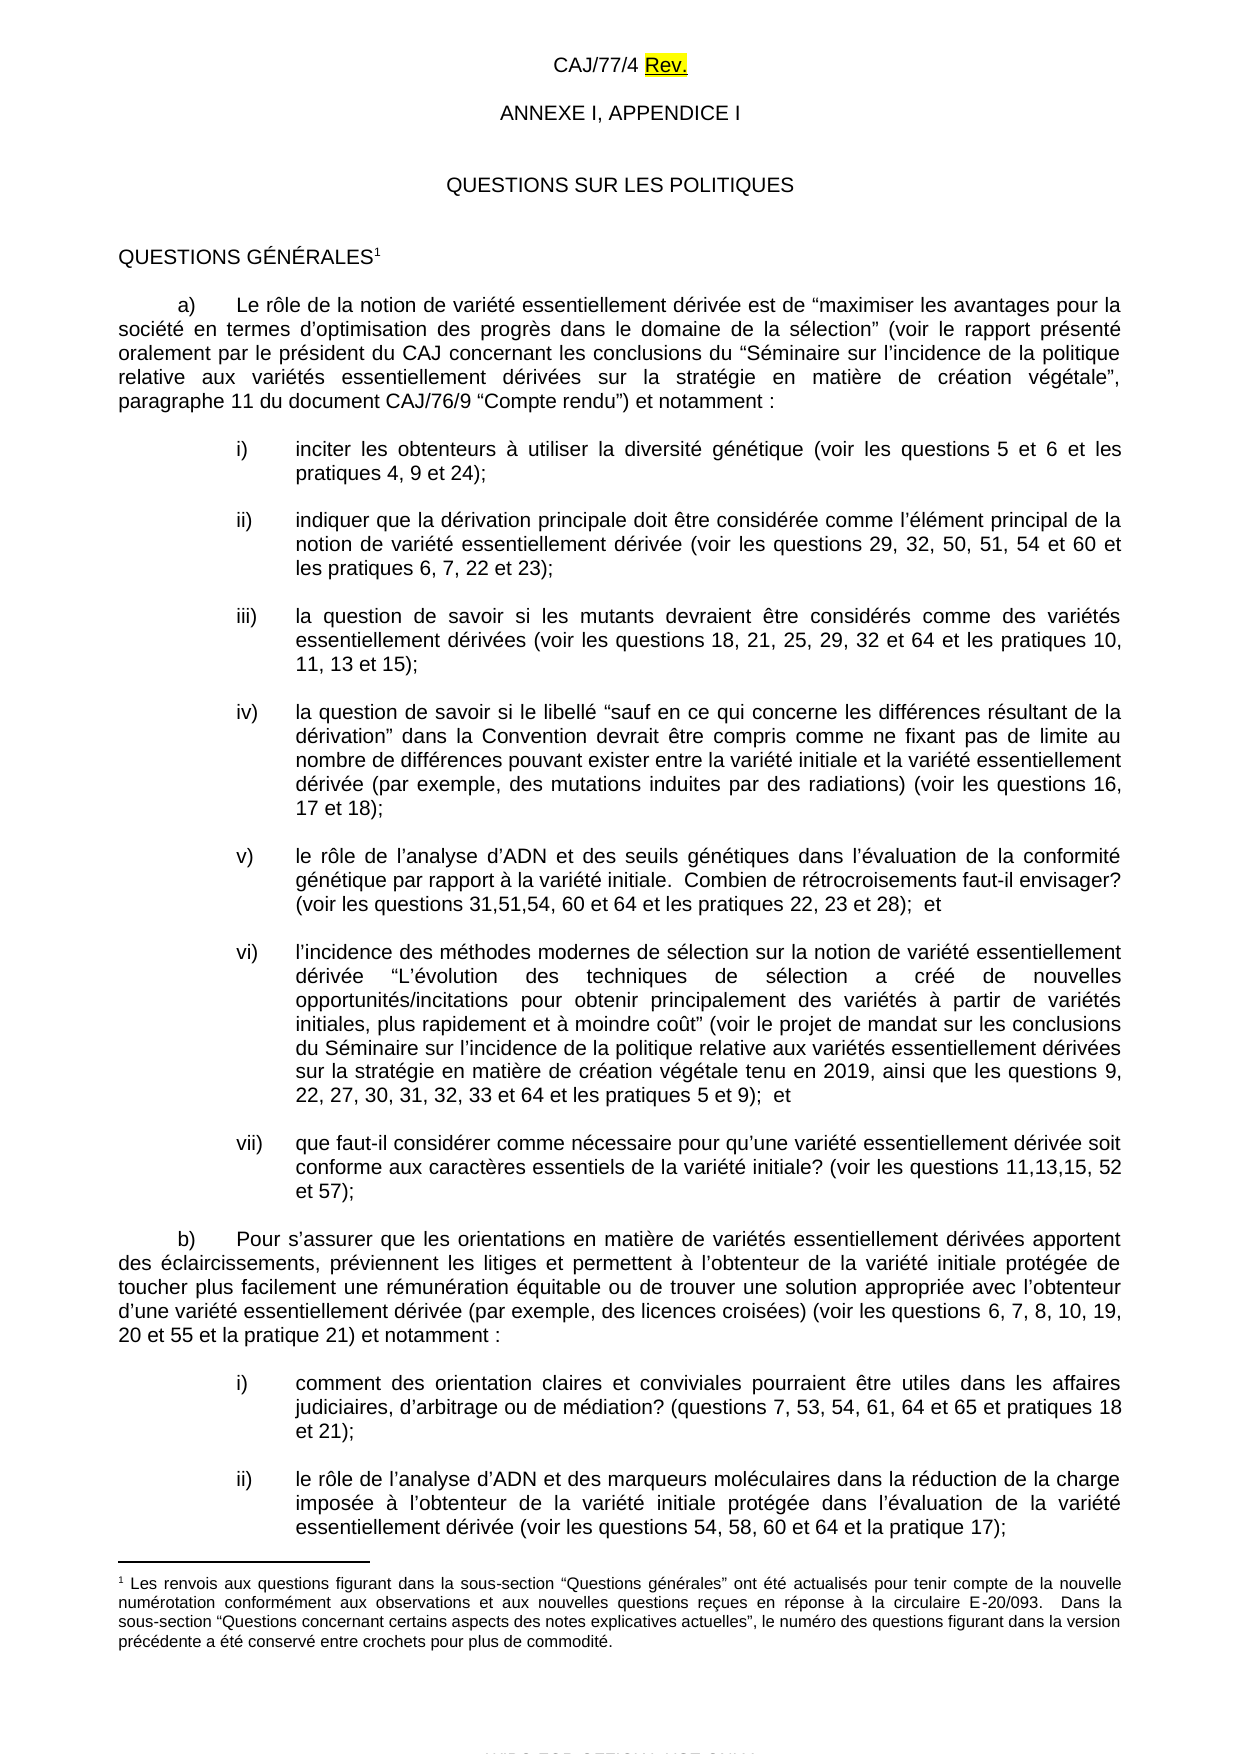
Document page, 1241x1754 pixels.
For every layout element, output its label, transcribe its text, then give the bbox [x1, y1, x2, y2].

list inciter les obtenteurs à utiliser la diversité génétique (voir les questions 5 et 6 et les pratiques 4, 9 et 24); [236, 436, 1122, 484]
text b) Pour s’assurer que les orientations en matière de variétés essentiellement dérivées apportent des éclaircissements, préviennent les litiges et permettent à l’obtenteur de la variété initiale protégée de toucher plus facilement une rémunération équitable ou de trouver une solution appropriée avec l’obtenteur d’une variété essentiellement dérivée (par exemple, des licences croisées) (voir les questions 6, 7, 8, 10, 19, 20 et 55 et la pratique 21) et notamment : [118, 1227, 1122, 1347]
list l’incidence des méthodes modernes de sélection sur la notion de variété essentiellement dérivée “L’évolution des techniques de sélection a créé de nouvelles opportunités/incitations pour obtenir principalement des variétés à partir de variétés initiales, plus rapidement et à moindre coût” (voir le projet de mandat sur les conclusions du Séminaire sur l’incidence de la politique relative aux variétés essentiellement dérivées sur la stratégie en matière de création végétale tenu en 2019, ainsi que les questions 9, 22, 27, 30, 31, 32, 33 et 64 et les pratiques 5 et 9); et [236, 939, 1122, 1107]
list la question de savoir si les mutants devraient être considérés comme des variétés essentiellement dérivées (voir les questions 18, 21, 25, 29, 32 et 64 et les pratiques 10, 11, 13 et 15); [236, 604, 1122, 676]
text QUESTIONS SUR LES POLITIQUES [118, 173, 1122, 197]
list le rôle de l’analyse d’ADN et des seuils génétiques dans l’évaluation de la conformité génétique par rapport à la variété initiale. Combien de rétrocroisements faut-il envisager? (voir les questions 31,51,54, 60 et 64 et les pratiques 22, 23 et 28); et [236, 844, 1122, 916]
list indiquer que la dérivation principale doit être considérée comme l’élément principal de la notion de variété essentiellement dérivée (voir les questions 29, 32, 50, 51, 54 et 60 et les pratiques 6, 7, 22 et 23); [236, 508, 1122, 580]
text ii) le rôle de l’analyse d’ADN et des marqueurs moléculaires dans la réduction de la charge imposée à l’obtenteur de la variété initiale protégée dans l’évaluation de la variété essentiellement dérivée (voir les questions 54, 58, 60 et 64 et la pratique 17); [236, 1467, 1122, 1538]
text Questions générales [118, 245, 1122, 269]
text i) comment des orientation claires et conviviales pourraient être utiles dans les affaires judiciaires, d’arbitrage ou de médiation? (questions 7, 53, 54, 61, 64 et 65 et pratiques 18 et 21); [236, 1371, 1122, 1443]
text a) Le rôle de la notion de variété essentiellement dérivée est de “maximiser les avantages pour la société en termes d’optimisation des progrès dans le domaine de la sélection” (voir le rapport présenté oralement par le président du CAJ concernant les conclusions du “Séminaire sur l’incidence de la politique relative aux variétés essentiellement dérivées sur la stratégie en matière de création végétale”, paragraphe 11 du document CAJ/76/9 “Compte rendu”) et notamment : [118, 293, 1122, 412]
list la question de savoir si le libellé “sauf en ce qui concerne les différences résultant de la dérivation” dans la Convention devrait être compris comme ne fixant pas de limite au nombre de différences pouvant exister entre la variété initiale et la variété essentiellement dérivée (par exemple, des mutations induites par des radiations) (voir les questions 16, 17 et 18); [236, 700, 1122, 820]
list que faut-il considérer comme nécessaire pour qu’une variété essentiellement dérivée soit conforme aux caractères essentiels de la variété initiale? (voir les questions 11,13,15, 52 et 57); [236, 1131, 1122, 1203]
